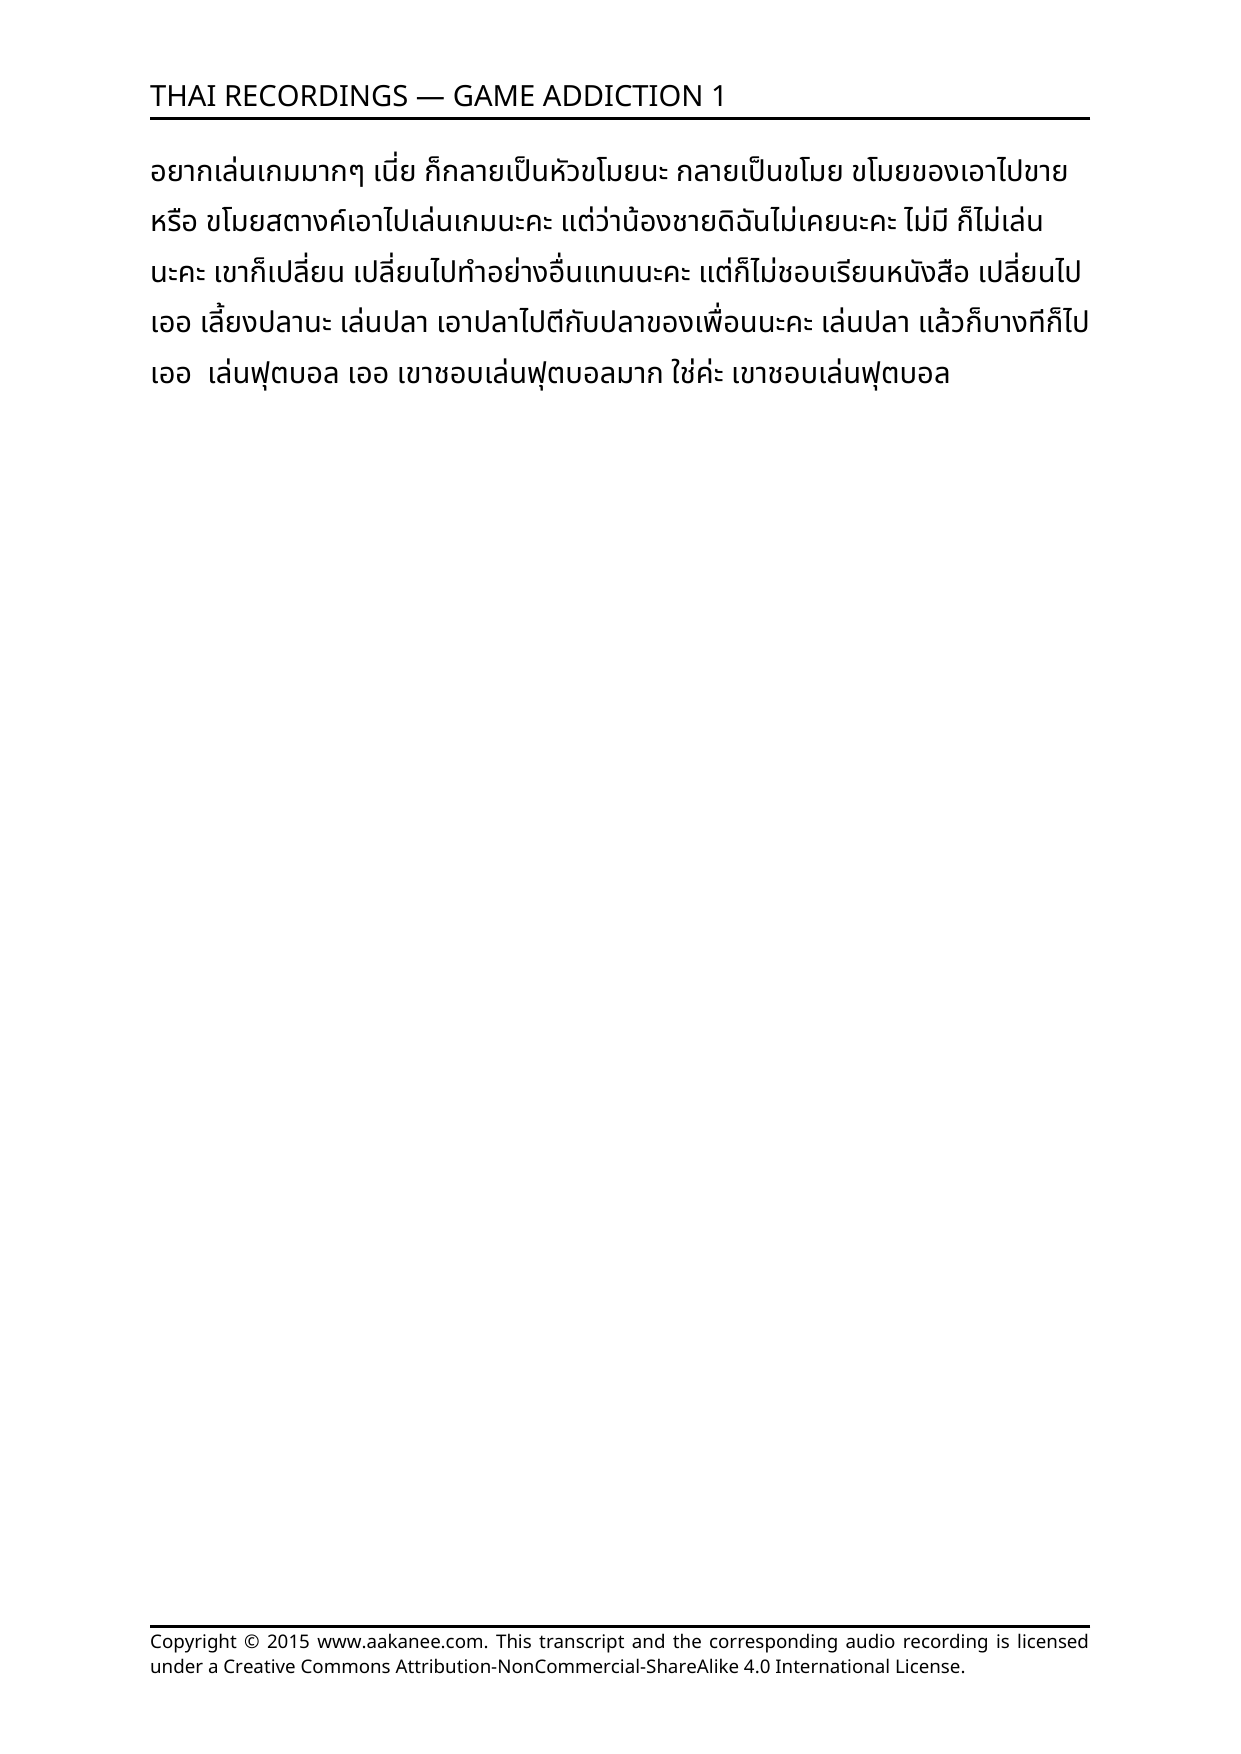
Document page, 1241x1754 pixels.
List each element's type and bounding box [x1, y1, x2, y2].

text [150, 150, 1090, 397]
